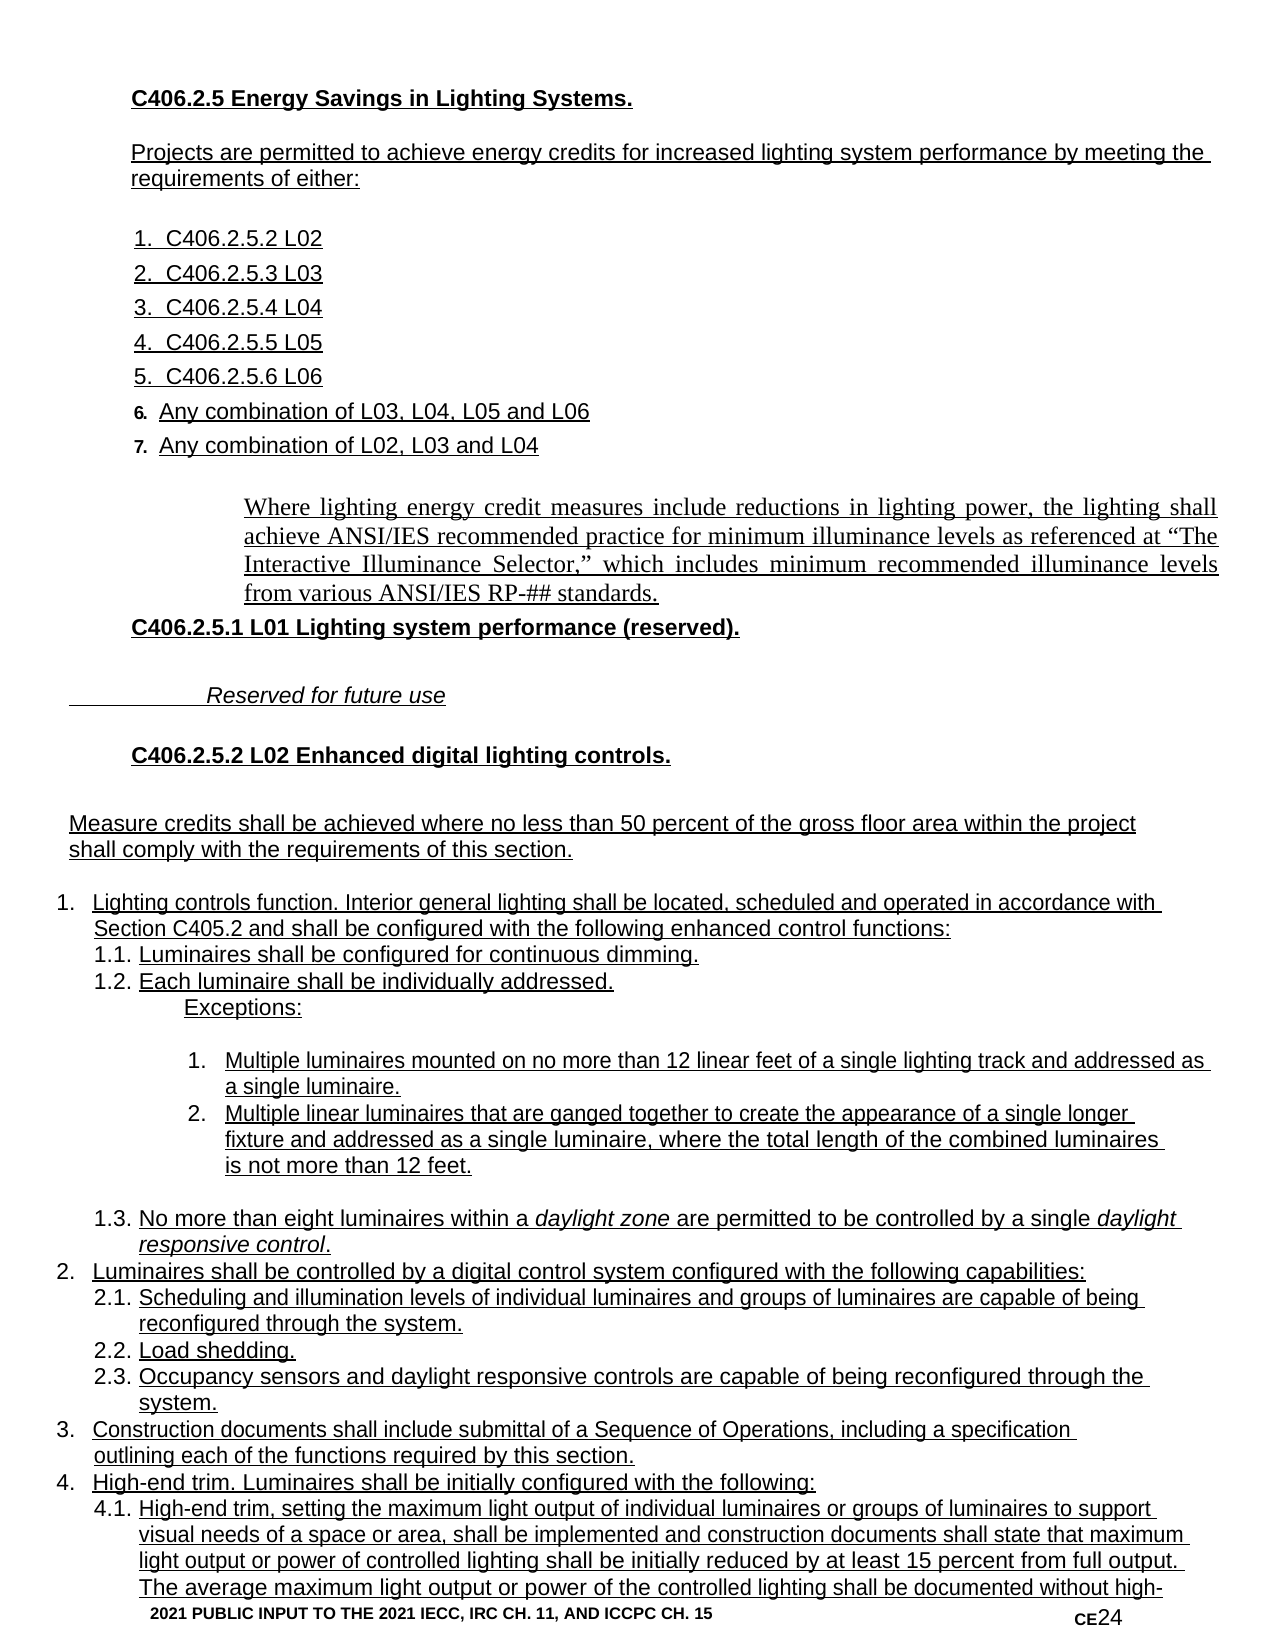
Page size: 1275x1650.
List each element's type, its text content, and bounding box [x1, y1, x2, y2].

text Reserved for future use [69, 682, 1219, 708]
text Where lighting energy credit measures include reductions in lighting power, the lighting shall achieve ANSI/IES recommended practice for minimum illuminance levels as referenced at “The Interactive Illuminance Selector,” which includes minimum recommended illuminance levels from various ANSI/IES RP-## standards. [244, 547, 1219, 574]
list Each luminaire shall be individually addressed. [94, 968, 1219, 994]
list Construction documents shall include submittal of a Sequence of Operations, including a specification outlining each of the functions required by this section. [56, 1416, 1129, 1468]
list Load shedding. [94, 1337, 1219, 1363]
list Occupancy sensors and daylight responsive controls are capable of being reconfigured through the system. [94, 1363, 1219, 1416]
subtitle C406.2.5.2 L02 Enhanced digital lighting controls. [69, 742, 1219, 769]
text Measure credits shall be achieved where no less than 50 percent of the gross floor area within the project shall comply with the requirements of this section. [69, 809, 1139, 862]
list Luminaires shall be controlled by a digital control system configured with the following capabilities: [56, 1258, 1219, 1284]
list Lighting controls function. Interior general lighting shall be located, scheduled and operated in accordance with Section C405.2 and shall be configured with the following enhanced control functions: [56, 889, 1200, 941]
list Multiple linear luminaires that are ganged together to create the appearance of a single longer fixture and addressed as a single luminaire, where the total length of the combined luminaires is not more than 12 feet. [187, 1099, 1176, 1178]
list Multiple luminaires mounted on no more than 12 linear feet of a single lighting track and addressed as a single luminaire. [187, 1047, 1219, 1099]
text 4. C406.2.5.5 L05 [134, 328, 1219, 355]
text 5. C406.2.5.6 L06 [134, 363, 1219, 389]
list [94, 1495, 1196, 1600]
list Scheduling and illumination levels of individual luminaires and groups of luminaires are capable of being reconfigured through the system. [94, 1284, 1198, 1337]
text 2. C406.2.5.3 L03 [134, 259, 1219, 286]
list Luminaires shall be configured for continuous dimming. [94, 941, 1219, 968]
list Any combination of L02, L03 and L04 [134, 432, 1219, 458]
text 1. C406.2.5.2 L02 [134, 225, 1219, 251]
subtitle C406.2.5.1 L01 Lighting system performance (reserved). [69, 614, 1219, 641]
text Projects are permitted to achieve energy credits for increased lighting system performance by meeting the requirements of either: [131, 139, 1219, 191]
text Exceptions: [184, 994, 1219, 1020]
list Any combination of L03, L04, L05 and L06 [134, 398, 1219, 424]
subtitle C406.2.5 Energy Savings in Lighting Systems. [118, 85, 1219, 112]
text Where lighting energy credit measures include reductions in lighting power, the lighting shall achieve ANSI/IES recommended practice for minimum illuminance levels as referenced at “The Interactive Illuminance Selector,” which includes minimum recommended illuminance levels from various ANSI/IES RP-## standards. [244, 576, 1219, 607]
text 3. C406.2.5.4 L04 [134, 294, 1219, 320]
list No more than eight luminaires within a daylight zone are permitted to be controlled by a single daylight responsive control. [94, 1205, 1219, 1258]
list High-end trim. Luminaires shall be initially configured with the following: [56, 1468, 1219, 1495]
text Where lighting energy credit measures include reductions in lighting power, the lighting shall achieve ANSI/IES recommended practice for minimum illuminance levels as referenced at “The Interactive Illuminance Selector,” which includes minimum recommended illuminance levels from various ANSI/IES RP-## standards. [244, 492, 1219, 546]
